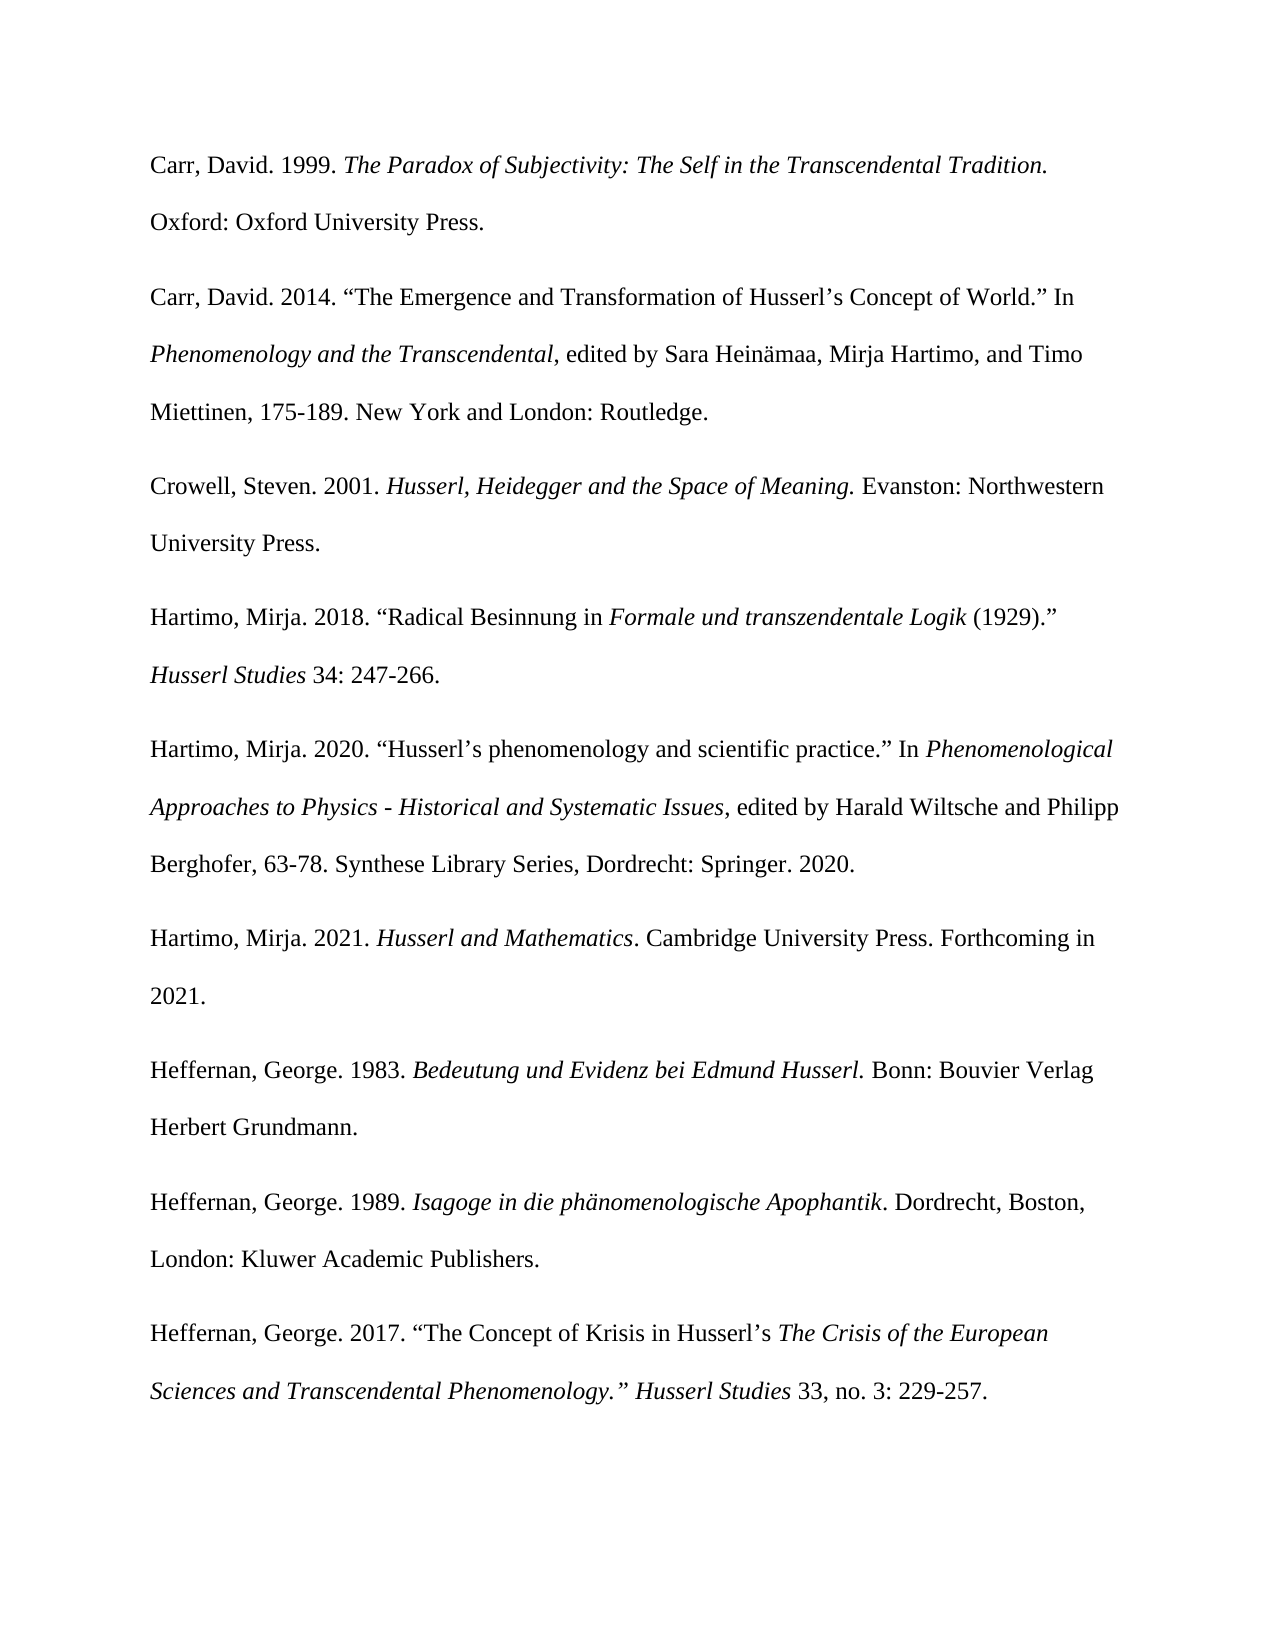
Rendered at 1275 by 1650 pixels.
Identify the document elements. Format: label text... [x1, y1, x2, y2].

text Hartimo, Mirja. 2021. Husserl and Mathematics. Cambridge University Press. Forthcoming in 2021. [150, 923, 1125, 1009]
text Heffernan, George. 1989. Isagoge in die phänomenologische Apophantik. Dordrecht, Boston, London: Kluwer Academic Publishers. [150, 1187, 1125, 1273]
text Heffernan, George. 2017. “The Concept of Krisis in Husserl’s The Crisis of the European Sciences and Transcendental Phenomenology.” Husserl Studies 33, no. 3: 229-257. [150, 1318, 1125, 1404]
text Hartimo, Mirja. 2018. “Radical Besinnung in Formale und transzendentale Logik (1929).” Husserl Studies 34: 247-266. [150, 602, 1125, 689]
text Crowell, Steven. 2001. Husserl, Heidegger and the Space of Meaning. Evanston: Northwestern University Press. [150, 471, 1125, 557]
text Carr, David. 1999. The Paradox of Subjectivity: The Self in the Transcendental Tradition. Oxford: Oxford University Press. [150, 150, 1125, 236]
text Heffernan, George. 1983. Bedeutung und Evidenz bei Edmund Husserl. Bonn: Bouvier Verlag Herbert Grundmann. [150, 1055, 1125, 1141]
text Hartimo, Mirja. 2020. “Husserl’s phenomenology and scientific practice.” In Phenomenological Approaches to Physics - Historical and Systematic Issues, edited by Harald Wiltsche and Philipp Berghofer, 63-78. Synthese Library Series, Dordrecht: Springer. 2020. [150, 734, 1125, 878]
text Carr, David. 2014. “The Emergence and Transformation of Husserl’s Concept of World.” In Phenomenology and the Transcendental, edited by Sara Heinämaa, Mirja Hartimo, and Timo Miettinen, 175-189. New York and London: Routledge. [150, 282, 1125, 425]
